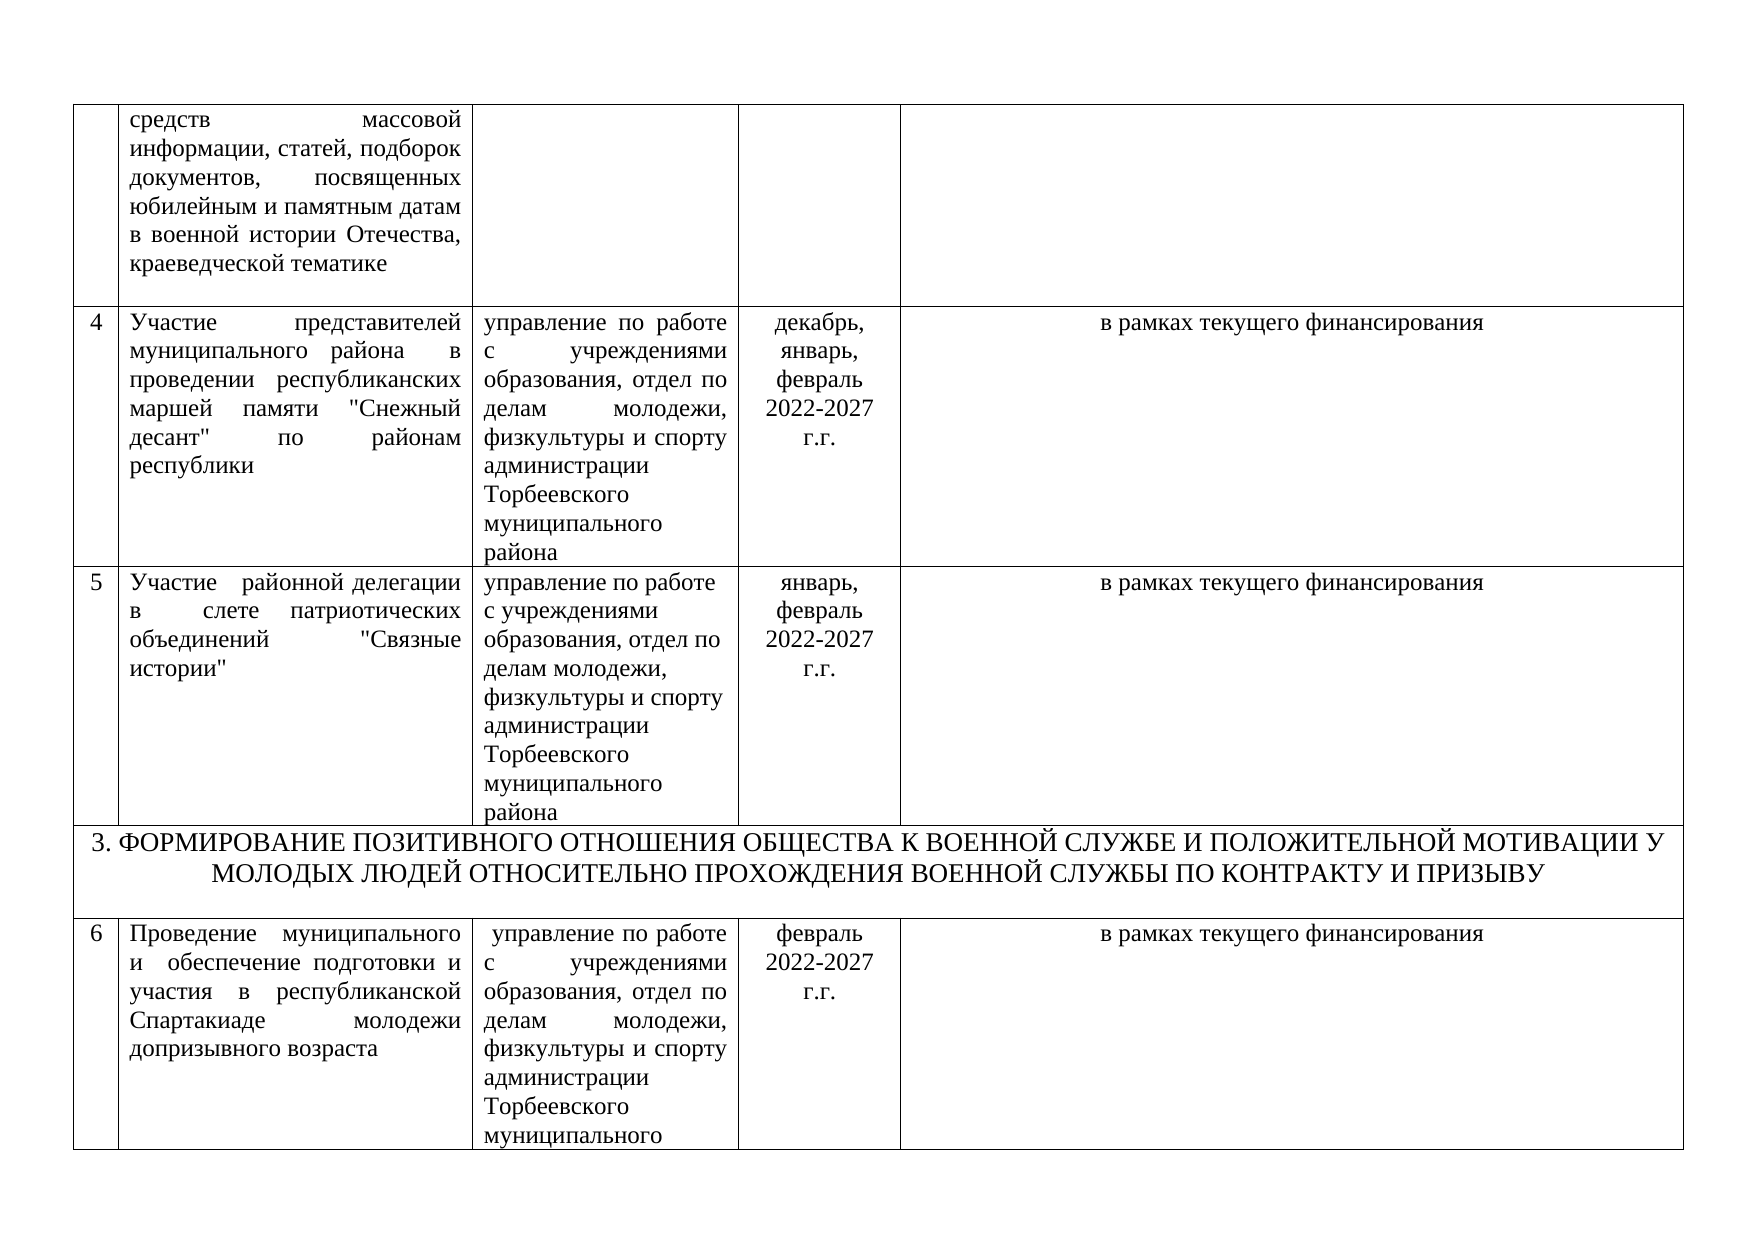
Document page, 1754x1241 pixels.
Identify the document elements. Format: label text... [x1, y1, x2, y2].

table_cell в рамках текущего финансирования [901, 567, 1683, 825]
table_cell 6 [74, 919, 118, 1148]
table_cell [473, 105, 738, 306]
table_cell в рамках текущего финансирования [901, 307, 1683, 566]
table_cell управление по работе с учреждениями образования, отдел по делам молодежи, физкультуры и спорту администрации Торбеевского муниципального района [473, 307, 738, 566]
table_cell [473, 919, 738, 1148]
table_cell 4 [74, 307, 118, 566]
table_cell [901, 105, 1683, 306]
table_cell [119, 105, 472, 306]
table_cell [739, 105, 900, 306]
table_cell управление по работе с учреждениями образования, отдел по делам молодежи, физкультуры и спорту администрации Торбеевского муниципального района [473, 567, 738, 825]
table_cell Участие представителей муниципального района в проведении республиканских маршей памяти "Снежный десант" по районам республики [119, 307, 472, 566]
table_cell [739, 919, 900, 1148]
table_cell 3 [74, 105, 118, 306]
table_cell декабрь, январь, февраль 2022-2027 г.г. [739, 307, 900, 566]
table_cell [119, 919, 472, 1148]
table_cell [901, 919, 1683, 1148]
table_cell 3. ФОРМИРОВАНИЕ ПОЗИТИВНОГО ОТНОШЕНИЯ ОБЩЕСТВА К ВОЕННОЙ СЛУЖБЕ И ПОЛОЖИТЕЛЬНОЙ МОТИВАЦИИ У МОЛОДЫХ ЛЮДЕЙ ОТНОСИТЕЛЬНО ПРОХОЖДЕНИЯ ВОЕННОЙ СЛУЖБЫ ПО КОНТРАКТУ И ПРИЗЫВУ [74, 826, 1683, 917]
table_cell январь, февраль 2022-2027 г.г. [739, 567, 900, 825]
table_cell 5 [74, 567, 118, 825]
table_cell Участие районной делегации в слете патриотических объединений "Связные истории" [119, 567, 472, 825]
